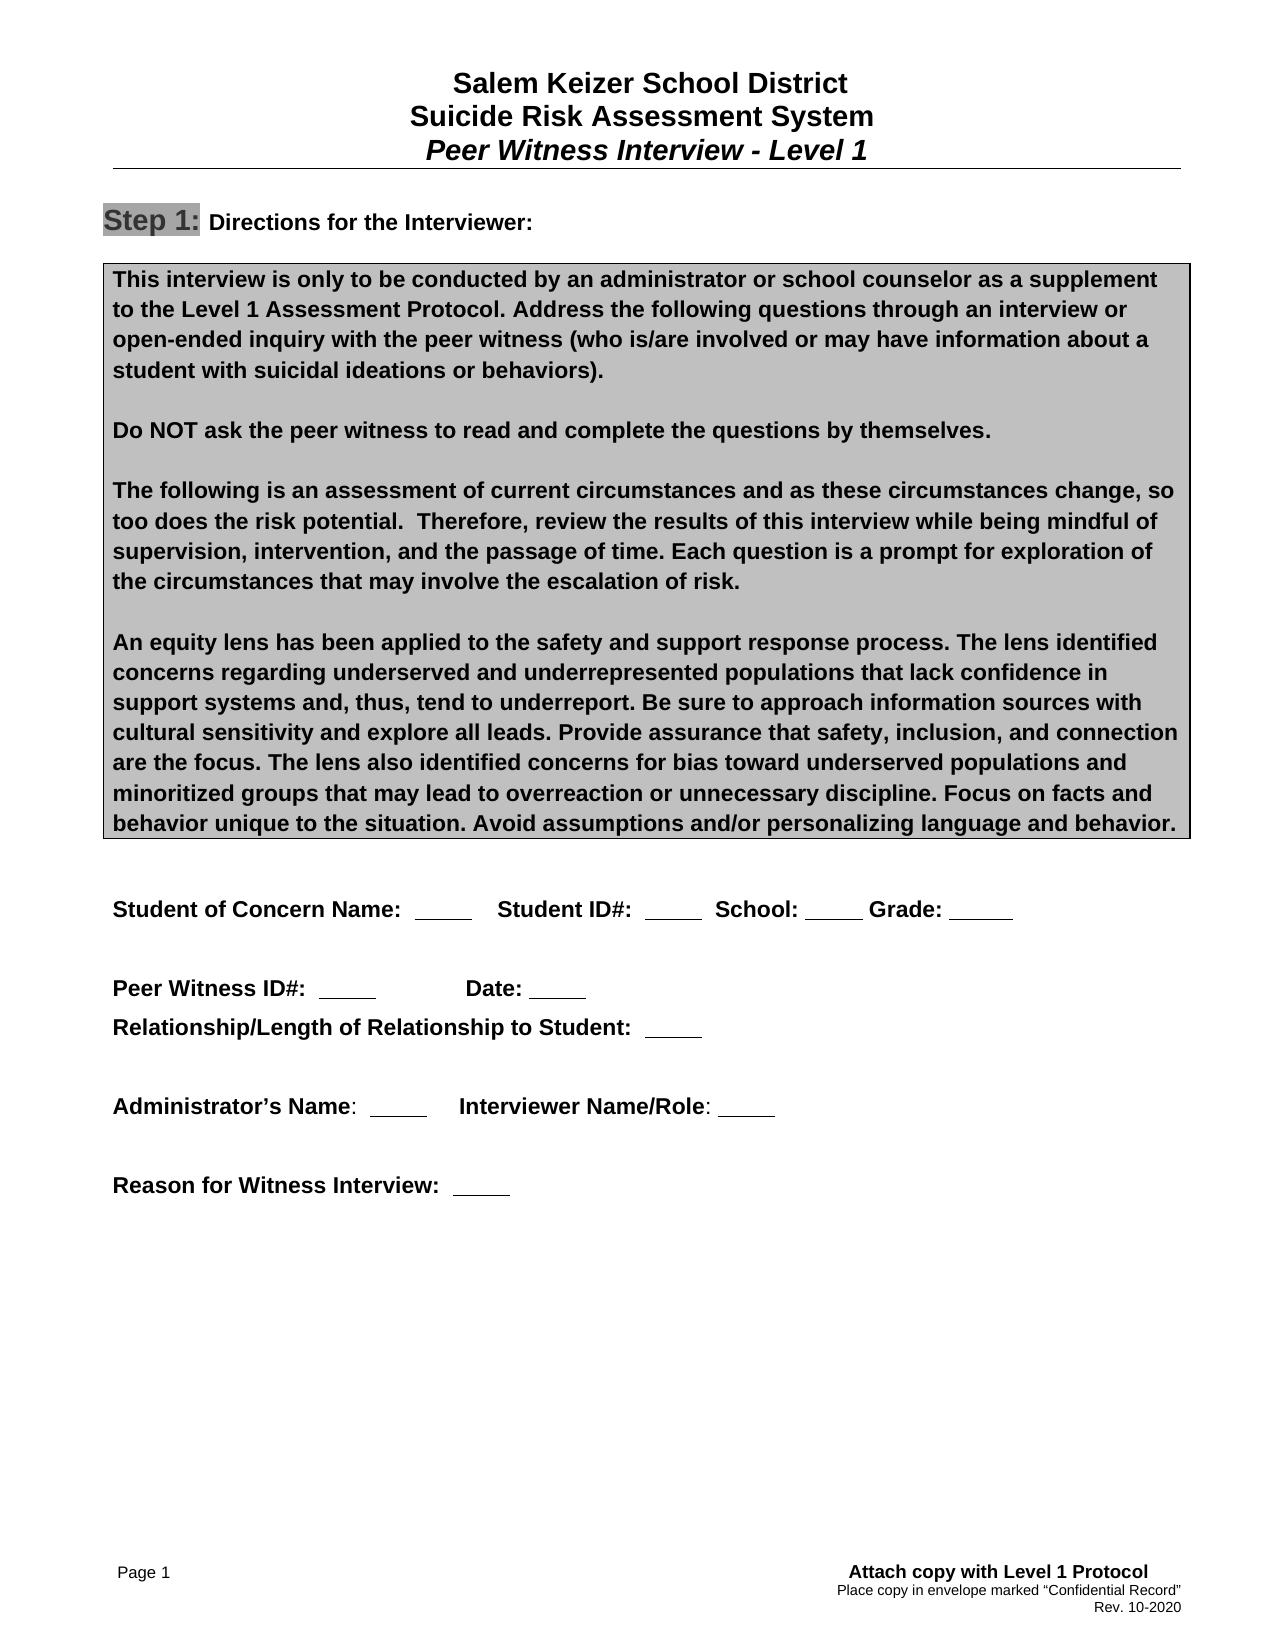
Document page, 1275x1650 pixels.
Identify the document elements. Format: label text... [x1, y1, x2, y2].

title Suicide Risk Assessment System [103, 99, 1181, 133]
text Peer Witness ID#: Date: [112, 975, 1181, 1001]
text An equity lens has been applied to the safety and support response process. The lens identified concerns regarding underserved and underrepresented populations that lack confidence in support systems and, thus, tend to underreport. Be sure to approach information sources with cultural sensitivity and explore all leads. Provide assurance that safety, inclusion, and connection are the focus. The lens also identified concerns for bias toward underserved populations and minoritized groups that may lead to overreaction or unnecessary discipline. Focus on facts and behavior unique to the situation. Avoid assumptions and/or personalizing language and behavior. [104, 625, 1189, 838]
text This interview is only to be conducted by an administrator or school counselor as a supplement to the Level 1 Assessment Protocol. Address the following questions through an interview or open-ended inquiry with the peer witness (who is/are involved or may have information about a student with suicidal ideations or behaviors). [104, 264, 1189, 383]
text Reason for Witness Interview: [112, 1172, 1181, 1198]
text Administrator’s Name: Interviewer Name/Role: [112, 1093, 1181, 1119]
text Step 1: Directions for the Interviewer: [200, 203, 1181, 236]
text The following is an assessment of current circumstances and as these circumstances change, so too does the risk potential. Therefore, review the results of this interview while being mindful of supervision, intervention, and the passage of time. Each question is a prompt for exploration of the circumstances that may involve the escalation of risk. [104, 474, 1189, 594]
text Do NOT ask the peer witness to read and complete the questions by themselves. [104, 414, 1189, 443]
text Student of Concern Name: Student ID#: School: Grade: [112, 896, 1181, 922]
title Salem Keizer School District [103, 66, 1181, 99]
text Relationship/Length of Relationship to Student: [112, 1014, 1181, 1041]
subtitle Peer Witness Interview - Level 1 [112, 133, 1181, 169]
